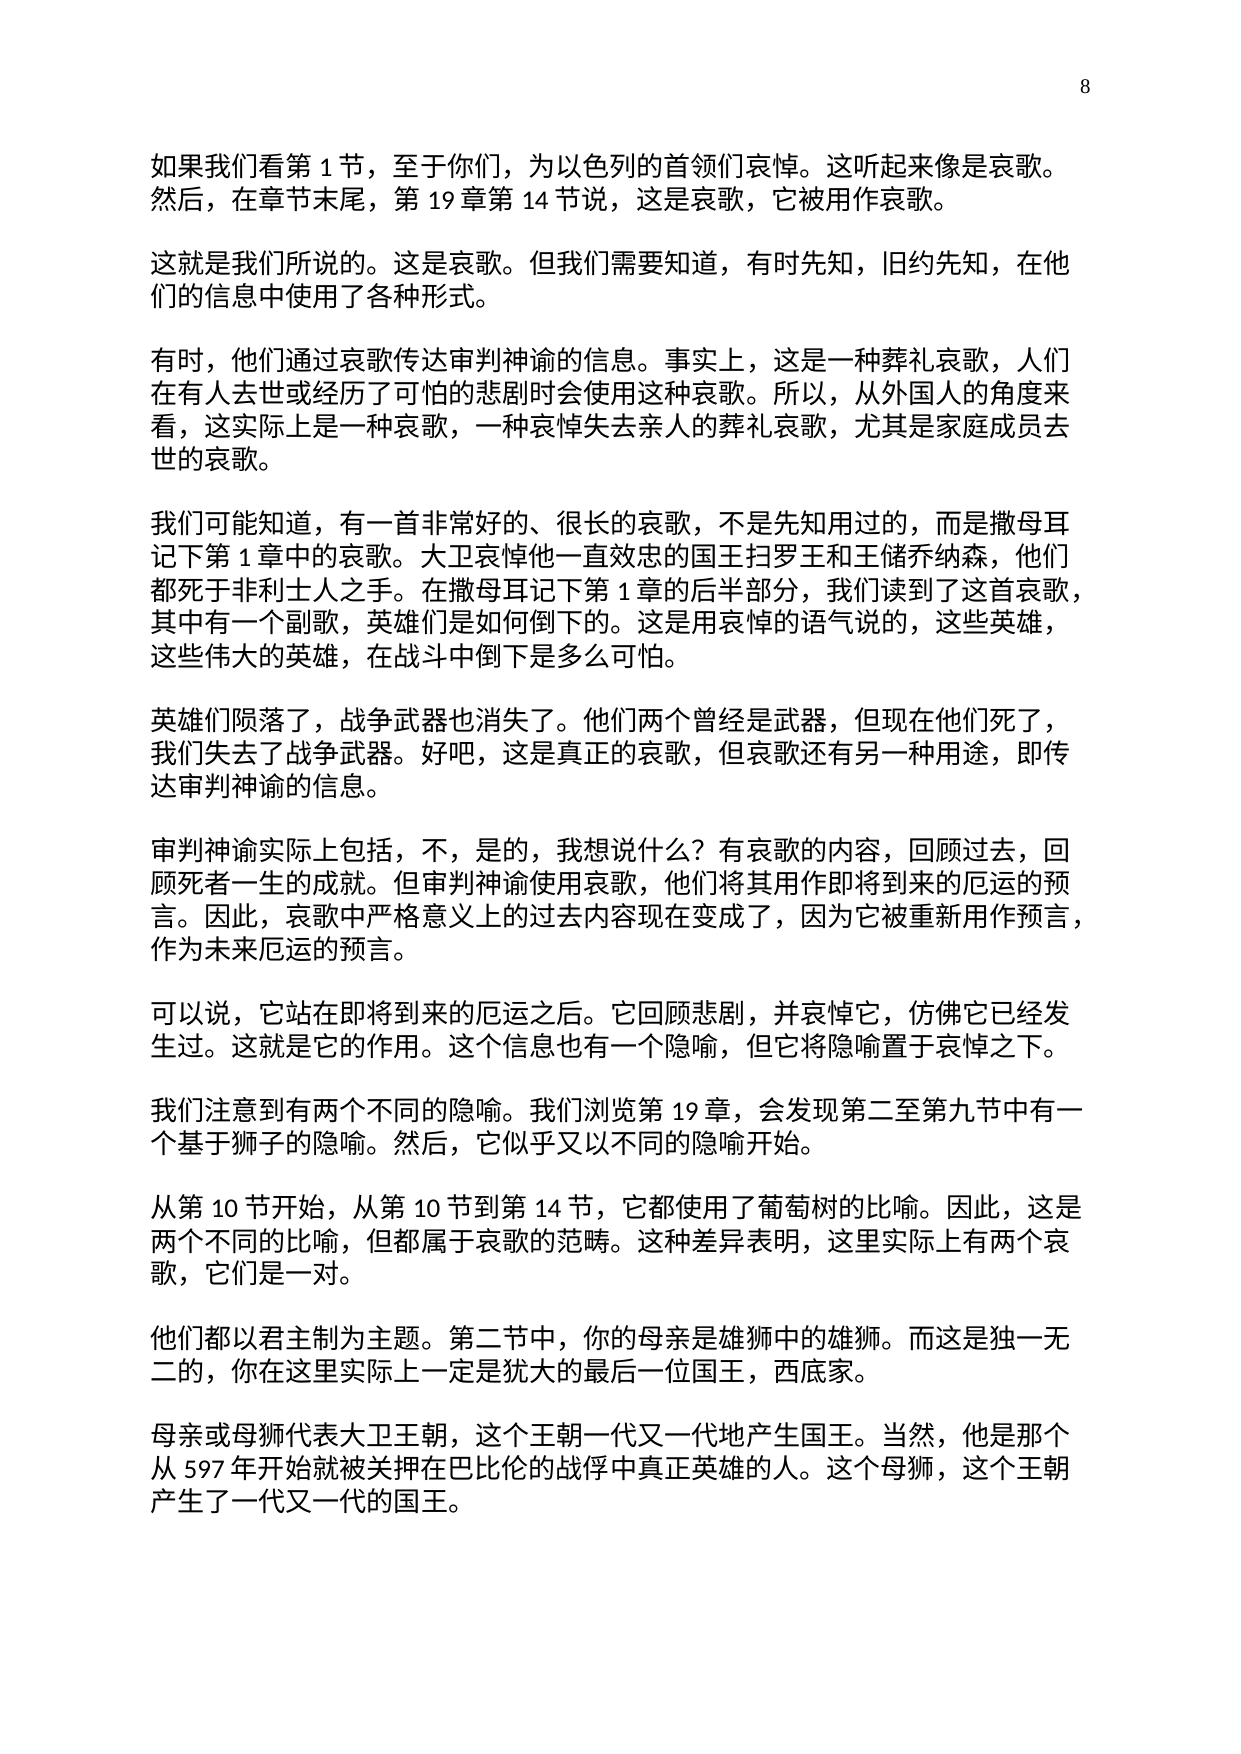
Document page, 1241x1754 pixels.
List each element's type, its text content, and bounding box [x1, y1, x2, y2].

text 母亲或母狮代表大卫王朝，这个王朝一代又一代地产生国王。当然，他是那个从 597 年开始就被关押在巴比伦的战俘中真正英雄的人。这个母狮，这个王朝产生了一代又一代的国王。 [150, 1419, 1090, 1518]
text 他们都以君主制为主题。第二节中，你的母亲是雄狮中的雄狮。而这是独一无二的，你在这里实际上一定是犹大的最后一位国王，西底家。 [150, 1322, 1090, 1388]
text 审判神谕实际上包括，不，是的，我想说什么？有哀歌的内容，回顾过去，回顾死者一生的成就。但审判神谕使用哀歌，他们将其用作即将到来的厄运的预言。因此，哀歌中严格意义上的过去内容现在变成了，因为它被重新用作预言，作为未来厄运的预言。 [150, 834, 1090, 966]
text 有时，他们通过哀歌传达审判神谕的信息。事实上，这是一种葬礼哀歌，人们在有人去世或经历了可怕的悲剧时会使用这种哀歌。所以，从外国人的角度来看，这实际上是一种哀歌，一种哀悼失去亲人的葬礼哀歌，尤其是家庭成员去世的哀歌。 [150, 344, 1090, 476]
text 英雄们陨落了，战争武器也消失了。他们两个曾经是武器，但现在他们死了，我们失去了战争武器。好吧，这是真正的哀歌，但哀歌还有另一种用途，即传达审判神谕的信息。 [150, 704, 1090, 803]
text 这就是我们所说的。这是哀歌。但我们需要知道，有时先知，旧约先知，在他们的信息中使用了各种形式。 [150, 247, 1090, 313]
text 从第 10 节开始，从第 10 节到第 14 节，它都使用了葡萄树的比喻。因此，这是两个不同的比喻，但都属于哀歌的范畴。这种差异表明，这里实际上有两个哀歌，它们是一对。 [150, 1192, 1090, 1291]
text 我们可能知道，有一首非常好的、很长的哀歌，不是先知用过的，而是撒母耳记下第 1 章中的哀歌。大卫哀悼他一直效忠的国王扫罗王和王储乔纳森，他们都死于非利士人之手。在撒母耳记下第 1 章的后半部分，我们读到了这首哀歌，其中有一个副歌，英雄们是如何倒下的。这是用哀悼的语气说的，这些英雄，这些伟大的英雄，在战斗中倒下是多么可怕。 [150, 508, 1090, 673]
text 如果我们看第 1 节，至于你们，为以色列的首领们哀悼。这听起来像是哀歌。然后，在章节末尾，第 19 章第 14 节说，这是哀歌，它被用作哀歌。 [150, 150, 1090, 216]
text 可以说，它站在即将到来的厄运之后。它回顾悲剧，并哀悼它，仿佛它已经发生过。这就是它的作用。这个信息也有一个隐喻，但它将隐喻置于哀悼之下。 [150, 997, 1090, 1063]
text 我们注意到有两个不同的隐喻。我们浏览第 19 章，会发现第二至第九节中有一个基于狮子的隐喻。然后，它似乎又以不同的隐喻开始。 [150, 1094, 1090, 1161]
